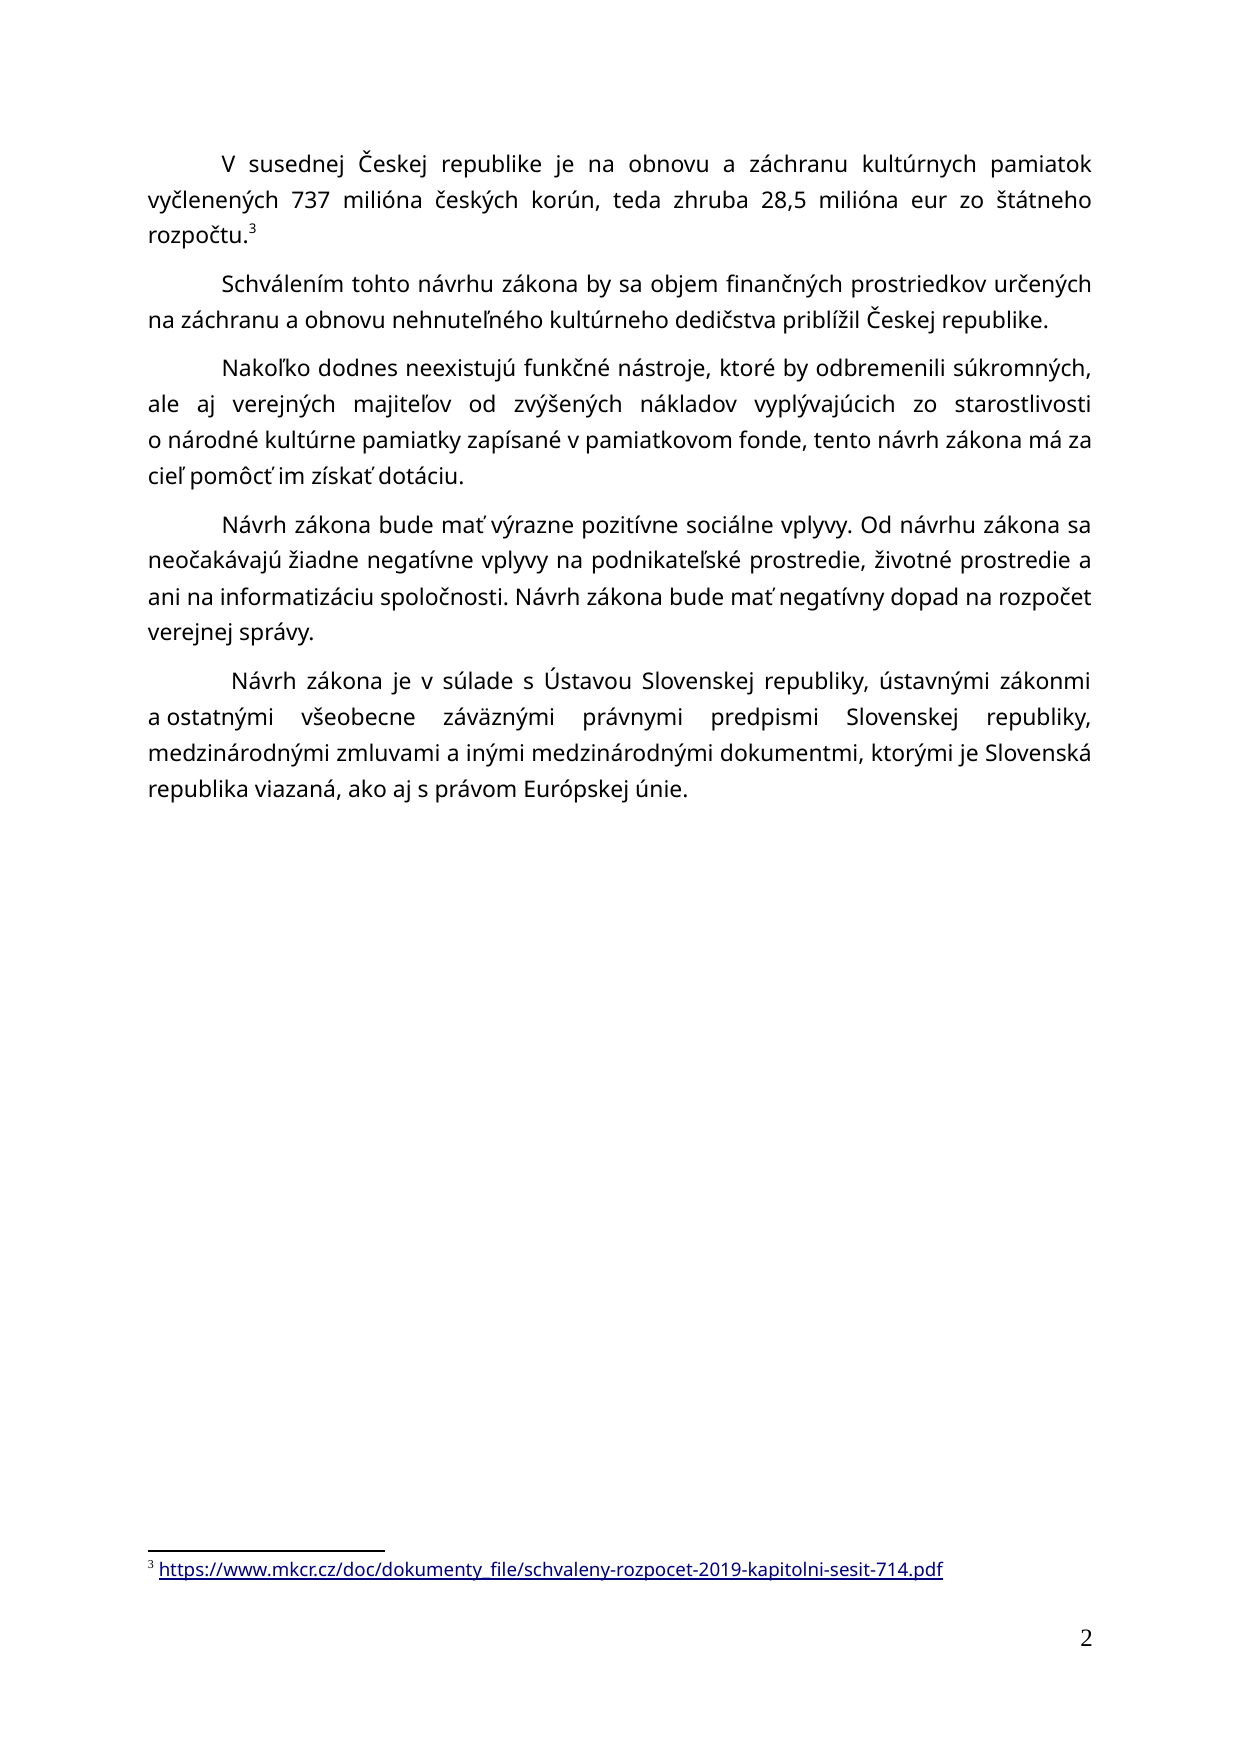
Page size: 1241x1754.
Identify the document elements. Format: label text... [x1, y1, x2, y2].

text Nakoľko dodnes neexistujú funkčné nástroje, ktoré by odbremenili súkromných, ale aj verejných majiteľov od zvýšených nákladov vyplývajúcich zo starostlivosti o národné kultúrne pamiatky zapísané v pamiatkovom fonde, tento návrh zákona má za cieľ pomôcť im získať dotáciu. [148, 352, 1093, 491]
text Schválením tohto návrhu zákona by sa objem finančných prostriedkov určených na záchranu a obnovu nehnuteľného kultúrneho dedičstva priblížil Českej republike. [148, 268, 1093, 335]
text Návrh zákona je v súlade s Ústavou Slovenskej republiky, ústavnými zákonmi a ostatnými všeobecne záväznými právnymi predpismi Slovenskej republiky, medzinárodnými zmluvami a inými medzinárodnými dokumentmi, ktorými je Slovenská republika viazaná, ako aj s právom Európskej únie. [148, 665, 1093, 804]
text Návrh zákona bude mať výrazne pozitívne sociálne vplyvy. Od návrhu zákona sa neočakávajú žiadne negatívne vplyvy na podnikateľské prostredie, životné prostredie a ani na informatizáciu spoločnosti. Návrh zákona bude mať negatívny dopad na rozpočet verejnej správy. [148, 508, 1093, 648]
text V susednej Českej republike je na obnovu a záchranu kultúrnych pamiatok vyčlenených 737 milióna českých korún, teda zhruba 28,5 milióna eur zo štátneho rozpočtu. [148, 148, 1093, 251]
